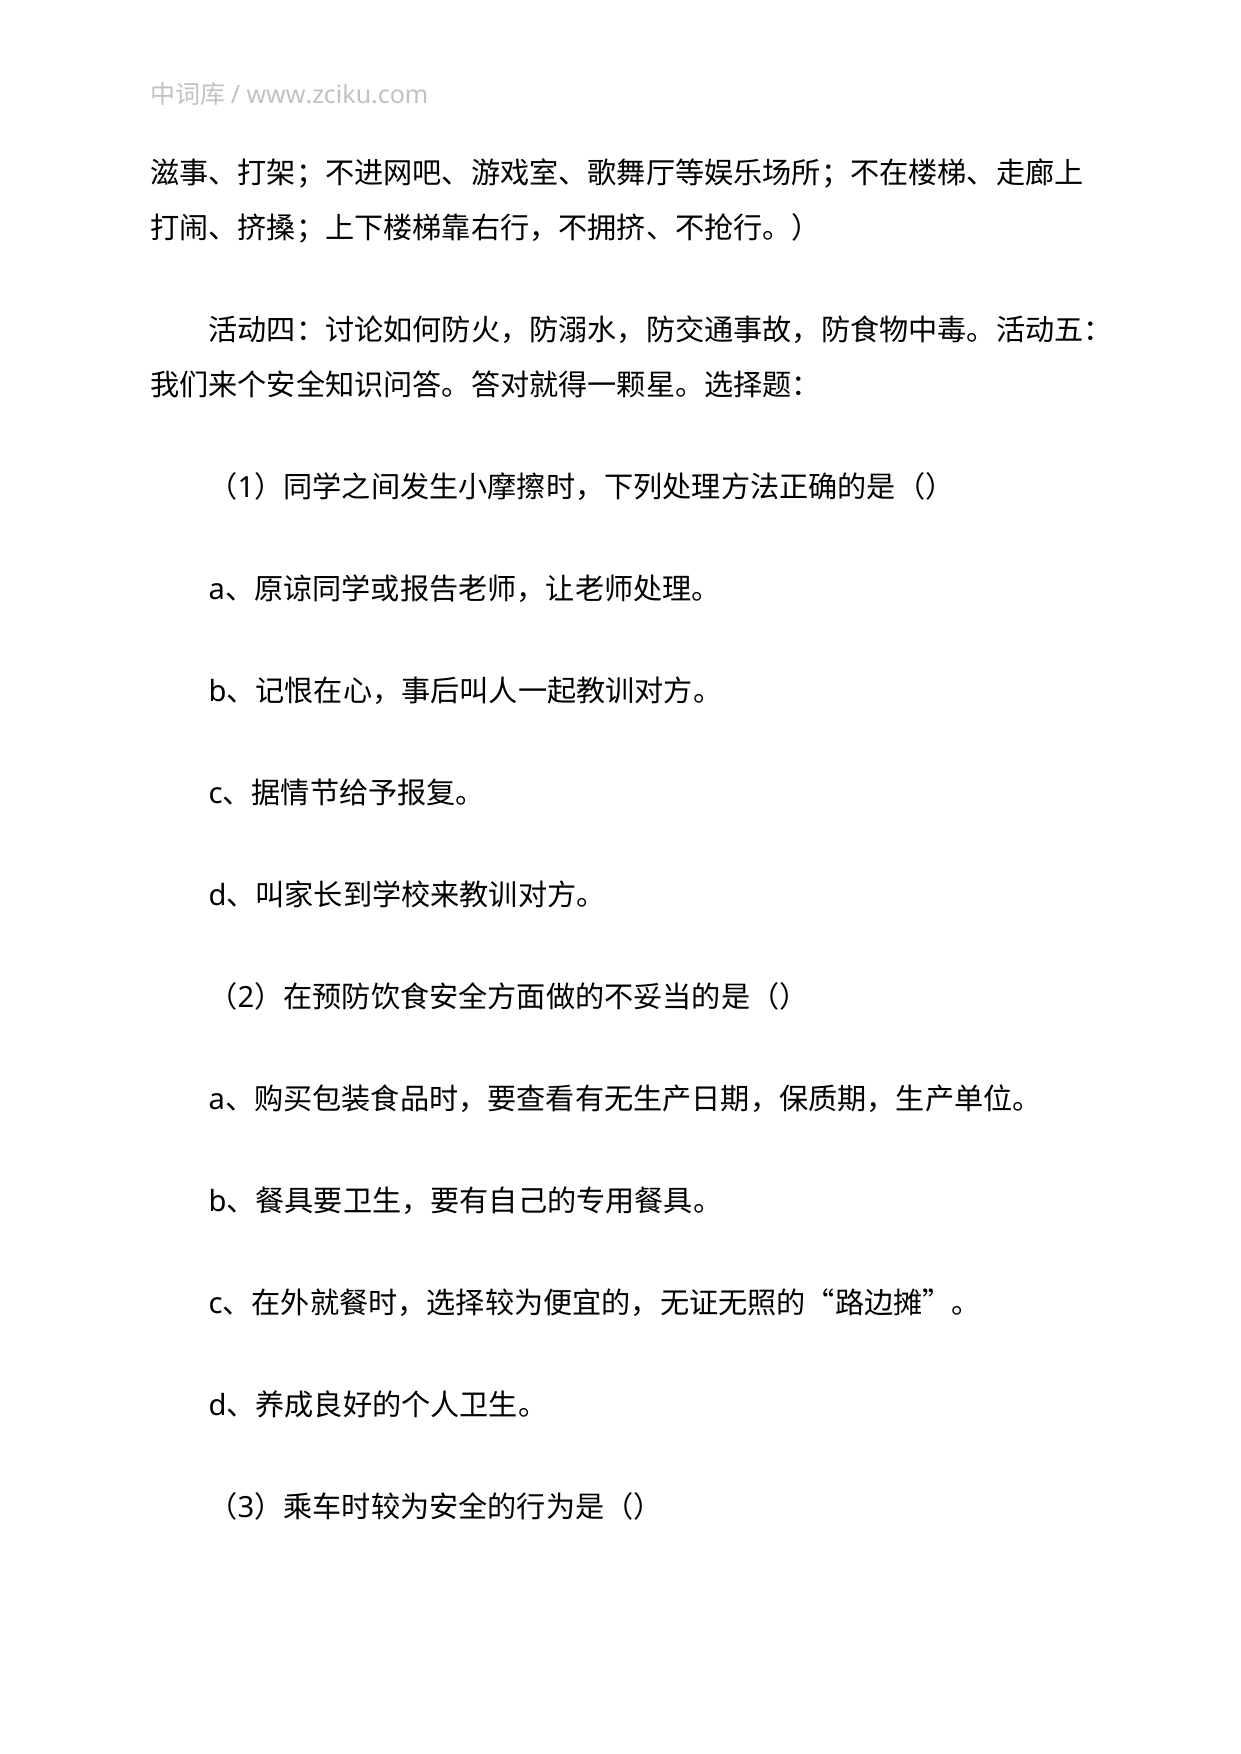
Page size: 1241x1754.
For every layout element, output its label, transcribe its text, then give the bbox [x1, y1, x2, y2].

text d、叫家长到学校来教训对方。 [150, 871, 1090, 914]
text b、餐具要卫生，要有自己的专用餐具。 [150, 1177, 1090, 1219]
text 活动四：讨论如何防火，防溺水，防交通事故，防食物中毒。活动五：我们来个安全知识问答。答对就得一颗星。选择题： [150, 307, 1090, 404]
text a、原谅同学或报告老师，让老师处理。 [150, 565, 1090, 608]
text c、据情节给予报复。 [150, 769, 1090, 812]
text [150, 150, 1090, 247]
text b、记恨在心，事后叫人一起教训对方。 [150, 667, 1090, 710]
text c、在外就餐时，选择较为便宜的，无证无照的“路边摊”。 [150, 1279, 1090, 1322]
text （2）在预防饮食安全方面做的不妥当的是（） [150, 973, 1090, 1016]
text （1）同学之间发生小摩擦时，下列处理方法正确的是（） [150, 463, 1090, 506]
text （3）乘车时较为安全的行为是（） [150, 1483, 1090, 1526]
text d、养成良好的个人卫生。 [150, 1381, 1090, 1423]
text a、购买包装食品时，要查看有无生产日期，保质期，生产单位。 [150, 1075, 1090, 1118]
